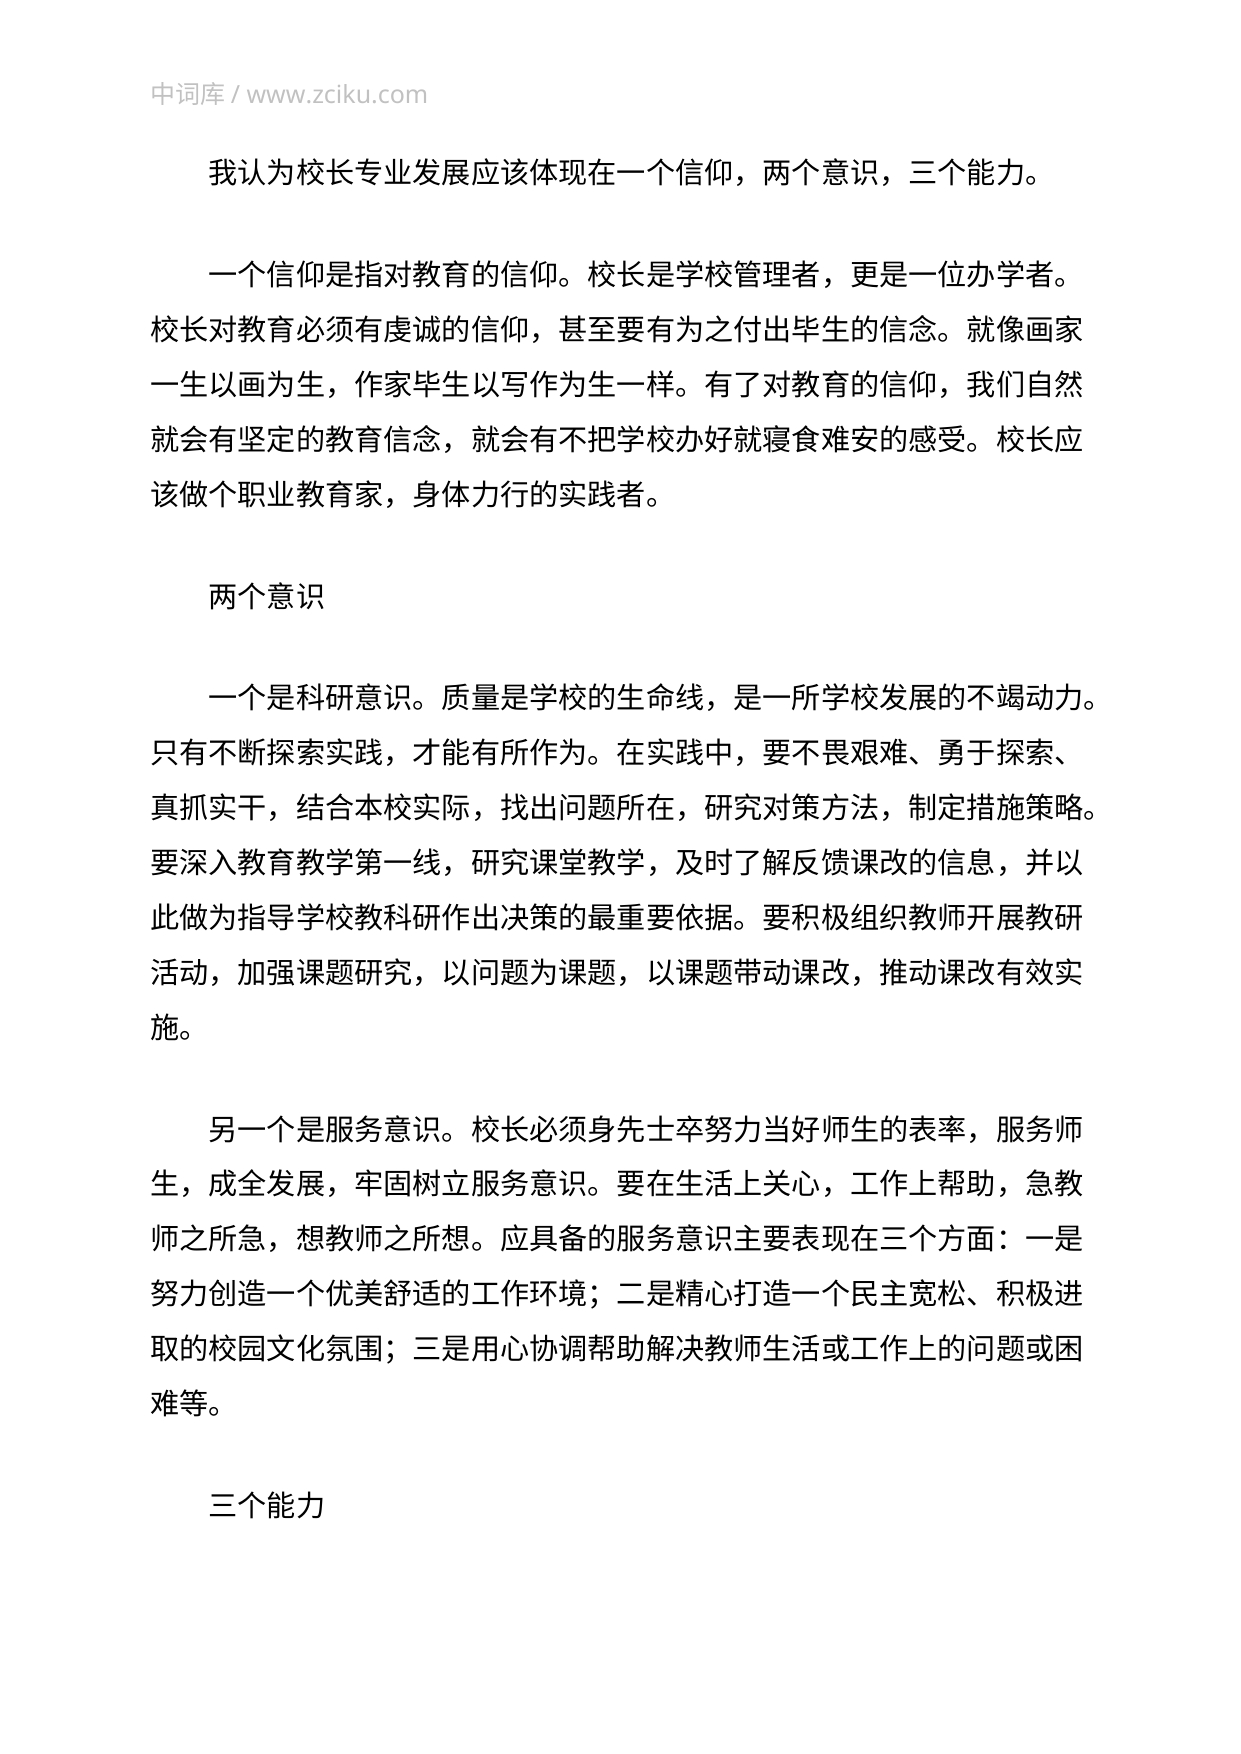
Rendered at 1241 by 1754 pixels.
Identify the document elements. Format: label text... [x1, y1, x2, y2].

text 一个是科研意识。质量是学校的生命线，是一所学校发展的不竭动力。只有不断探索实践，才能有所作为。在实践中，要不畏艰难、勇于探索、真抓实干，结合本校实际，找出问题所在，研究对策方法，制定措施策略。要深入教育教学第一线，研究课堂教学，及时了解反馈课改的信息，并以此做为指导学校教科研作出决策的最重要依据。要积极组织教师开展教研活动，加强课题研究，以问题为课题，以课题带动课改，推动课改有效实施。 [150, 675, 1090, 1047]
text 另一个是服务意识。校长必须身先士卒努力当好师生的表率，服务师生，成全发展，牢固树立服务意识。要在生活上关心，工作上帮助，急教师之所急，想教师之所想。应具备的服务意识主要表现在三个方面：一是努力创造一个优美舒适的工作环境；二是精心打造一个民主宽松、积极进取的校园文化氛围；三是用心协调帮助解决教师生活或工作上的问题或困难等。 [150, 1106, 1090, 1423]
text 三个能力 [150, 1482, 1090, 1524]
text 我认为校长专业发展应该体现在一个信仰，两个意识，三个能力。 [150, 150, 1090, 192]
text 一个信仰是指对教育的信仰。校长是学校管理者，更是一位办学者。校长对教育必须有虔诚的信仰，甚至要有为之付出毕生的信念。就像画家一生以画为生，作家毕生以写作为生一样。有了对教育的信仰，我们自然就会有坚定的教育信念，就会有不把学校办好就寝食难安的感受。校长应该做个职业教育家，身体力行的实践者。 [150, 252, 1090, 514]
text 两个意识 [150, 573, 1090, 615]
